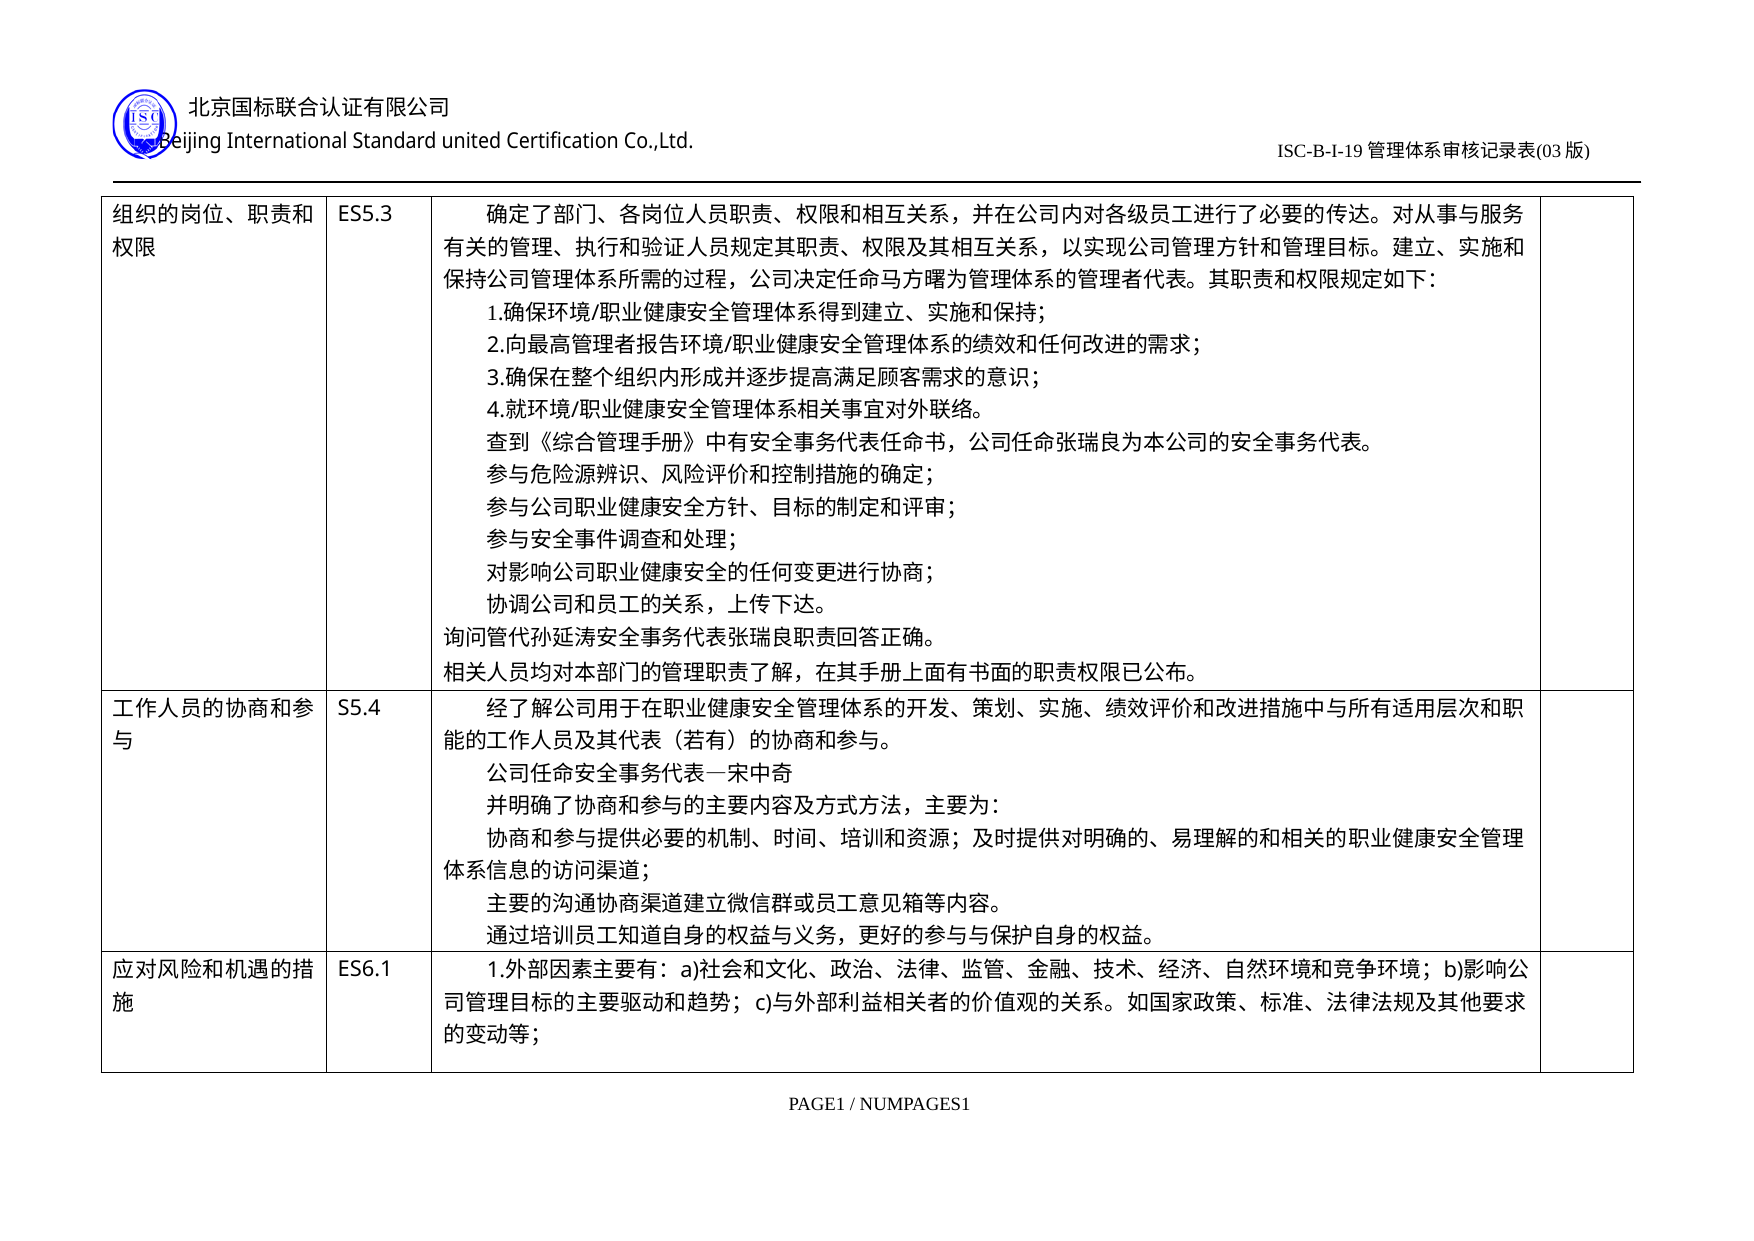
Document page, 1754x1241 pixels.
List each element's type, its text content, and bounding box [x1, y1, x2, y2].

table_cell 工作人员的协商和参与 [102, 691, 326, 951]
table_cell 组织的岗位、职责和权限 [102, 197, 326, 689]
table_cell 应对风险和机遇的措施 [102, 952, 326, 1072]
table_cell 确定了部门、各岗位人员职责、权限和相互关系，并在公司内对各级员工进行了必要的传达。对从事与服务有关的管理、执行和验证人员规定其职责、权限及其相互关系，以实现公司管理方针和管理目标。建立、实施和保持公司管理体系所需的过程，公司决定任命马方曙为管理体系的管理者代表。其职责和权限规定如下： 1.确保环境/职业健康安全管理体系得到建立、实施和保持； 2.向最高管理者报告环境/职业健康安全管理体系的绩效和任何改进的需求； 3.确保在整个组织内形成并逐步提高满足顾客需求的意识； 4.就环境/职业健康安全管理体系相关事宜对外联络。 查到《综合管理手册》中有安全事务代表任命书，公司任命张瑞良为本公司的安全事务代表。 参与危险源辨识、风险评价和控制措施的确定； 参与公司职业健康安全方针、目标的制定和评审； 参与安全事件调查和处理； 对影响公司职业健康安全的任何变更进行协商； 协调公司和员工的关系，上传下达。 询问管代孙延涛安全事务代表张瑞良职责回答正确。 相关人员均对本部门的管理职责了解，在其手册上面有书面的职责权限已公布。 [432, 197, 1540, 689]
picture [112, 89, 180, 158]
table_cell ES6.1 [327, 952, 431, 1072]
table_cell S5.4 [327, 691, 431, 951]
table_cell [1541, 952, 1633, 1072]
table_cell 经了解公司用于在职业健康安全管理体系的开发、策划、实施、绩效评价和改进措施中与所有适用层次和职能的工作人员及其代表（若有）的协商和参与。 公司任命安全事务代表—宋中奇 并明确了协商和参与的主要内容及方式方法，主要为： 协商和参与提供必要的机制、时间、培训和资源；及时提供对明确的、易理解的和相关的职业健康安全管理体系信息的访问渠道； 主要的沟通协商渠道建立微信群或员工意见箱等内容。 通过培训员工知道自身的权益与义务，更好的参与与保护自身的权益。 [432, 691, 1540, 951]
table_cell [1541, 197, 1633, 689]
table_cell [1541, 691, 1633, 951]
table_cell ES5.3 [327, 197, 431, 689]
